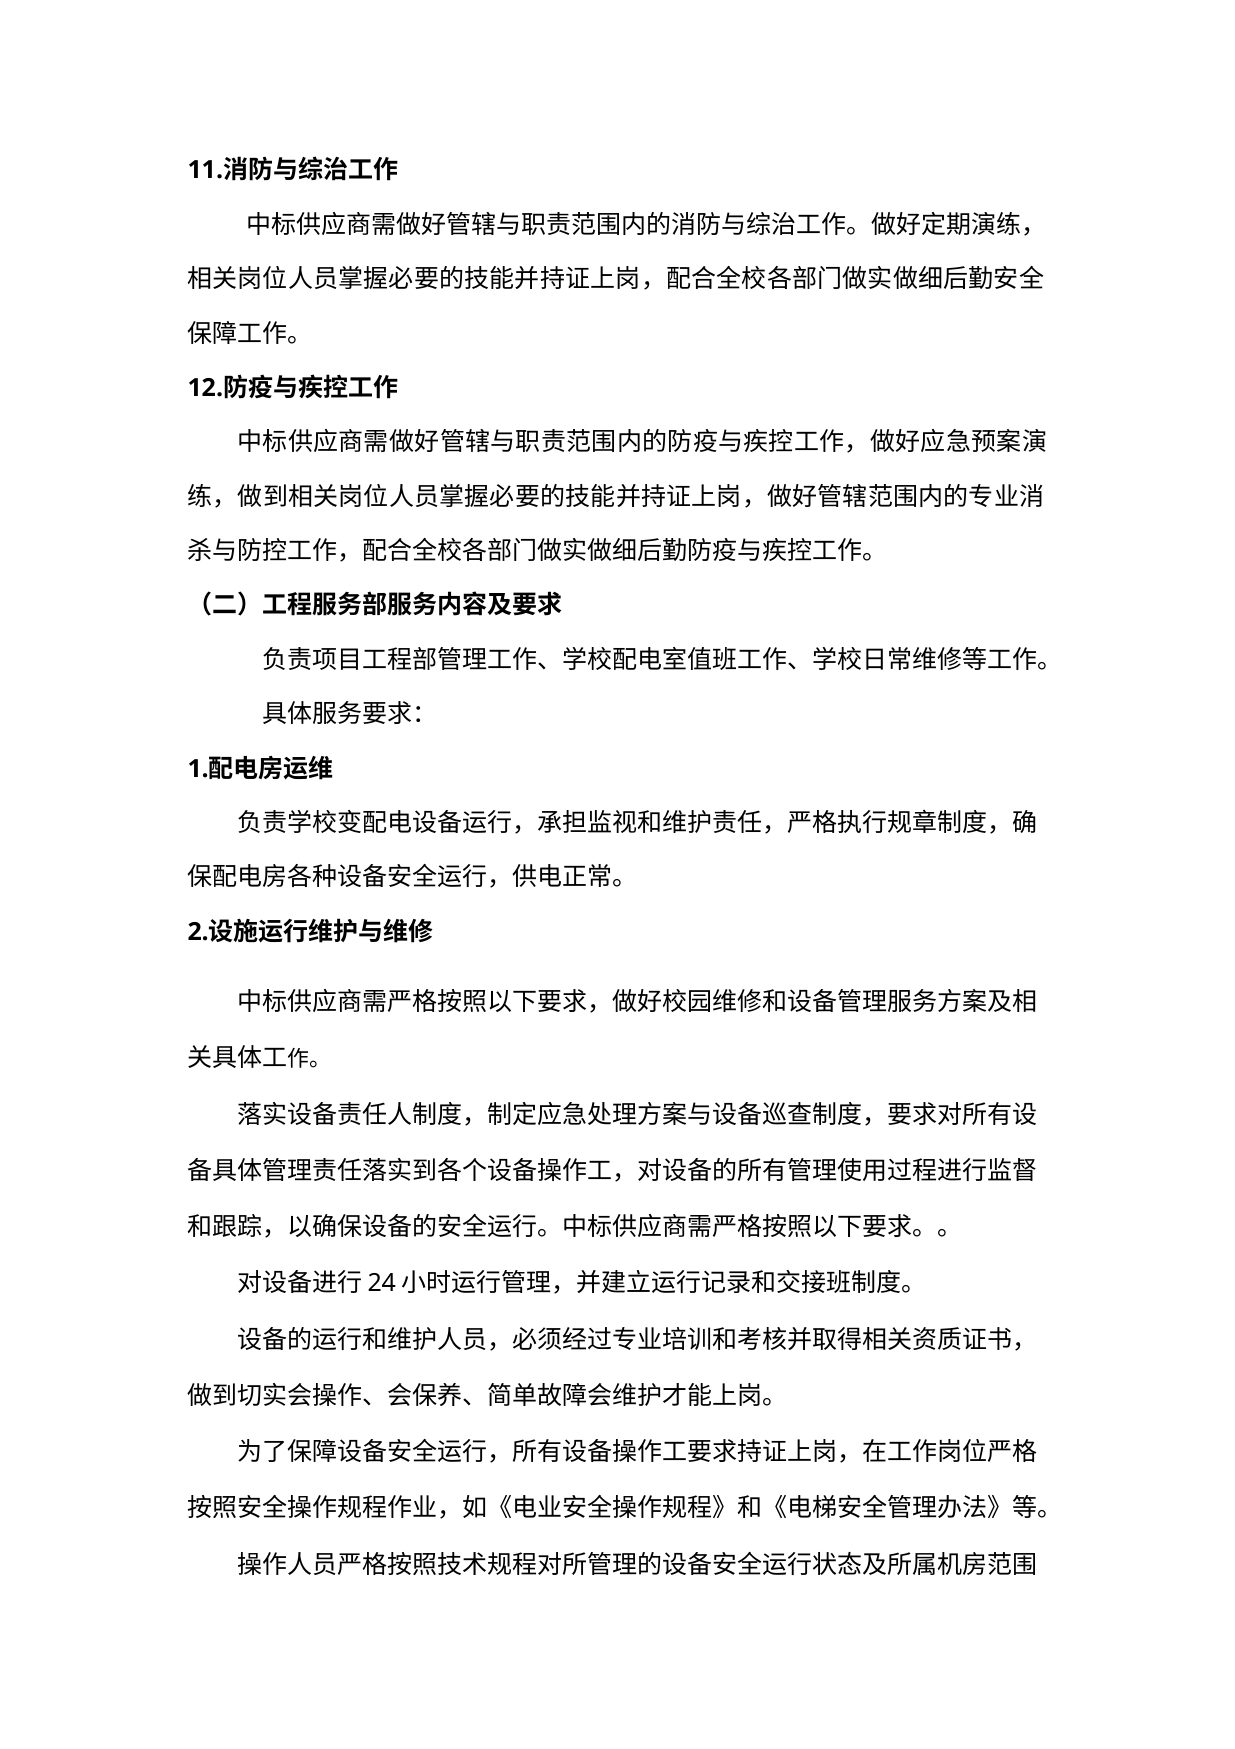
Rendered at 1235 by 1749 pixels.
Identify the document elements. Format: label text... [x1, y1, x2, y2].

text 11.消防与综治工作 [187, 150, 1047, 186]
text 中标供应商需严格按照以下要求，做好校园维修和设备管理服务方案及相关具体工作。 [187, 966, 1047, 1078]
text 为了保障设备安全运行，所有设备操作工要求持证上岗，在工作岗位严格按照安全操作规程作业，如《电业安全操作规程》和《电梯安全管理办法》等。 [187, 1416, 1047, 1528]
text 负责项目工程部管理工作、学校配电室值班工作、学校日常维修等工作。 [187, 639, 1047, 676]
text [187, 1528, 1047, 1584]
text 负责学校变配电设备运行，承担监视和维护责任，严格执行规章制度，确保配电房各种设备安全运行，供电正常。 [187, 802, 1047, 893]
text 中标供应商需做好管辖与职责范围内的防疫与疾控工作，做好应急预案演练，做到相关岗位人员掌握必要的技能并持证上岗，做好管辖范围内的专业消杀与防控工作，配合全校各部门做实做细后勤防疫与疾控工作。 [187, 422, 1047, 567]
text 落实设备责任人制度，制定应急处理方案与设备巡查制度，要求对所有设备具体管理责任落实到各个设备操作工，对设备的所有管理使用过程进行监督和跟踪，以确保设备的安全运行。中标供应商需严格按照以下要求。。 [187, 1078, 1047, 1247]
text 对设备进行24小时运行管理，并建立运行记录和交接班制度。 [187, 1247, 1047, 1303]
text （二）工程服务部服务内容及要求 [187, 585, 1047, 621]
text 具体服务要求： [187, 694, 1047, 730]
text 2.设施运行维护与维修 [187, 911, 1047, 947]
text 12.防疫与疾控工作 [187, 367, 1047, 404]
text 中标供应商需做好管辖与职责范围内的消防与综治工作。做好定期演练，相关岗位人员掌握必要的技能并持证上岗，配合全校各部门做实做细后勤安全保障工作。 [187, 204, 1047, 349]
text 设备的运行和维护人员，必须经过专业培训和考核并取得相关资质证书，做到切实会操作、会保养、简单故障会维护才能上岗。 [187, 1303, 1047, 1416]
text 1.配电房运维 [187, 748, 1047, 784]
